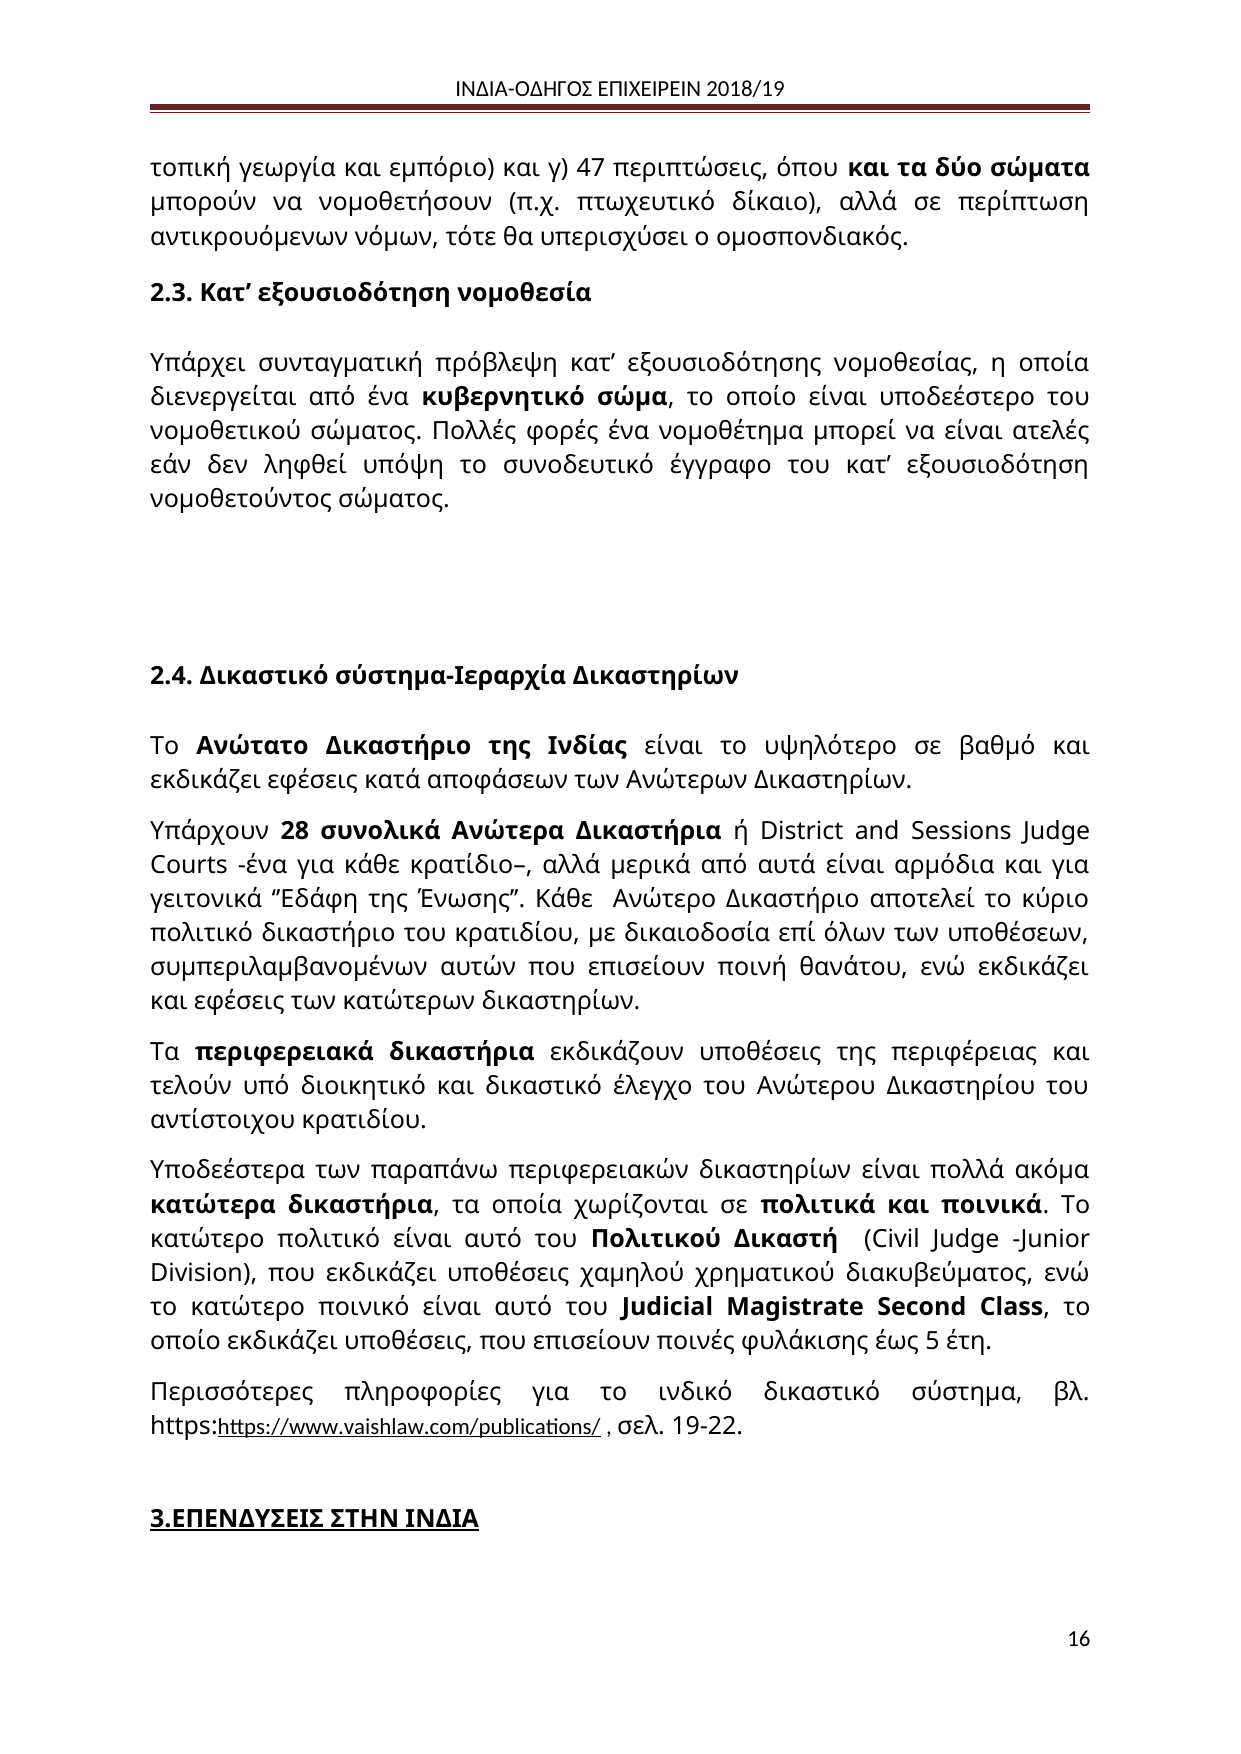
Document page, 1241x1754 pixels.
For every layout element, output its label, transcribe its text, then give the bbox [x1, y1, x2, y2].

text 2.4. Δικαστικό σύστημα-Ιεραρχία Δικαστηρίων [150, 658, 1090, 692]
text Υποδεέστερα των παραπάνω περιφερειακών δικαστηρίων είναι πολλά ακόμα κατώτερα δικαστήρια, τα οποία χωρίζονται σε πολιτικά και ποινικά. Το κατώτερο πολιτικό είναι αυτό του Πολιτικού Δικαστή (Civil Judge -Junior Division), που εκδικάζει υποθέσεις χαμηλού χρηματικού διακυβεύματος, ενώ το κατώτερο ποινικό είναι αυτό του Judicial Magistrate Second Class, το οποίο εκδικάζει υποθέσεις, που επισείουν ποινές φυλάκισης έως 5 έτη. [150, 1152, 1090, 1357]
text Τα περιφερειακά δικαστήρια εκδικάζουν υποθέσεις της περιφέρειας και τελούν υπό διοικητικό και δικαστικό έλεγχο του Ανώτερου Δικαστηρίου του αντίστοιχου κρατιδίου. [150, 1033, 1090, 1136]
text Το Ανώτατο Δικαστήριο της Ινδίας είναι το υψηλότερο σε βαθμό και εκδικάζει εφέσεις κατά αποφάσεων των Ανώτερων Δικαστηρίων. [150, 727, 1090, 796]
text Υπάρχουν 28 συνολικά Ανώτερα Δικαστήρια ή District and Sessions Judge Courts -ένα για κάθε κρατίδιο–, αλλά μερικά από αυτά είναι αρμόδια και για γειτονικά ‘’Εδάφη της Ένωσης’’. Κάθε Ανώτερο Δικαστήριο αποτελεί το κύριο πολιτικό δικαστήριο του κρατιδίου, με δικαιοδοσία επί όλων των υποθέσεων, συμπεριλαμβανομένων αυτών που επισείουν ποινή θανάτου, ενώ εκδικάζει και εφέσεις των κατώτερων δικαστηρίων. [150, 812, 1090, 1017]
text 2.3. Κατ’ εξουσιοδότηση νομοθεσία [150, 275, 1090, 309]
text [150, 150, 1090, 252]
text 3.ΕΠΕΝΔΥΣΕΙΣ ΣΤΗΝ ΙΝΔΙΑ [150, 1500, 1090, 1534]
text Υπάρχει συνταγματική πρόβλεψη κατ’ εξουσιοδότησης νομοθεσίας, η οποία διενεργείται από ένα κυβερνητικό σώμα, το οποίο είναι υποδεέστερο του νομοθετικού σώματος. Πολλές φορές ένα νομοθέτημα μπορεί να είναι ατελές εάν δεν ληφθεί υπόψη το συνοδευτικό έγγραφο του κατ’ εξουσιοδότηση νομοθετούντος σώματος. [150, 344, 1090, 515]
text Περισσότερες πληροφορίες για το ινδικό δικαστικό σύστημα, βλ. https:https://www.vaishlaw.com/publications/ , σελ. 19-22. [150, 1373, 1090, 1441]
